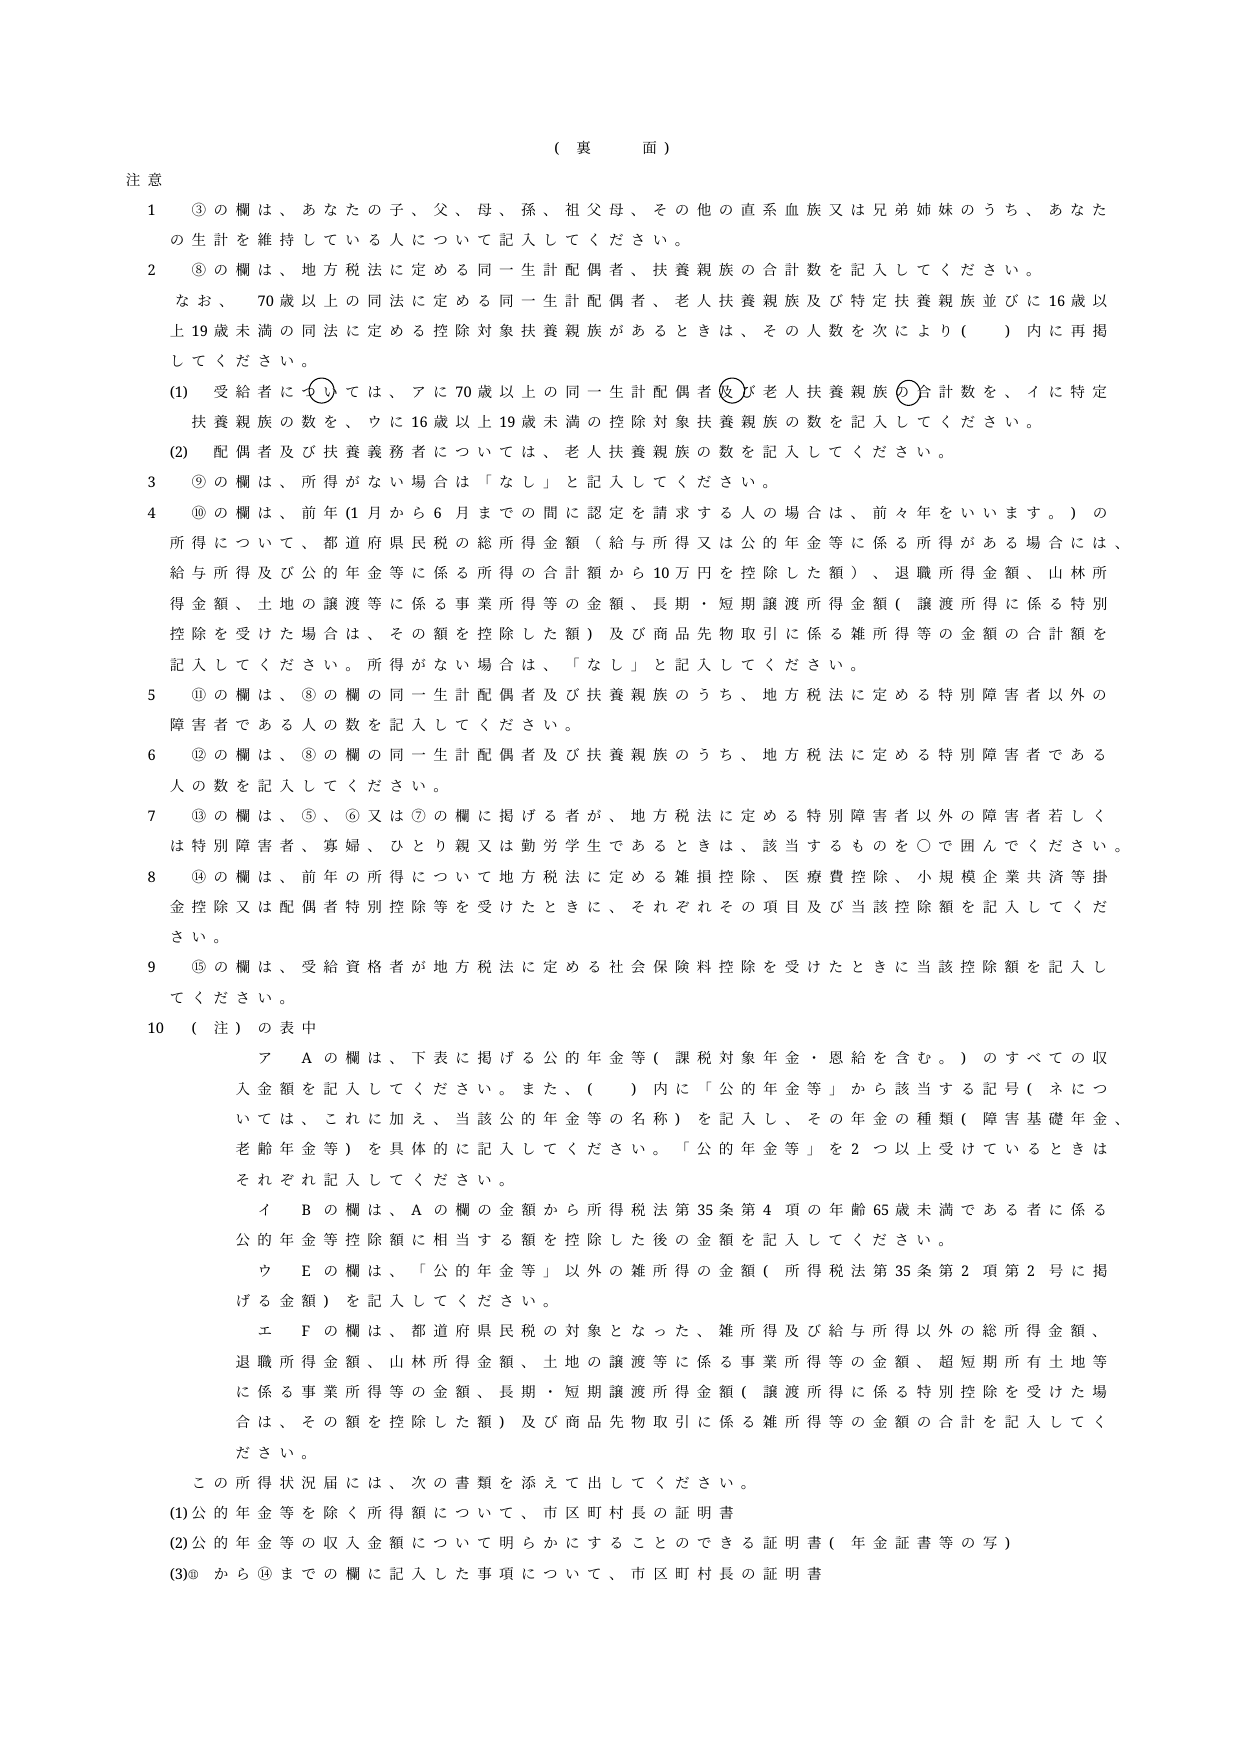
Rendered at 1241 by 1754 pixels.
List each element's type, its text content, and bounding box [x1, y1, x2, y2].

text (1) 受給者については、アに70歳以上の同一生計配偶者及び老人扶養親族の合計数を、イに特定扶養親族の数を、ウに16歳以上19歳未満の控除対象扶養親族の数を記入してください。 [126, 376, 1114, 436]
text (裏面) [126, 133, 1114, 163]
text 2 ⑧の欄は、地方税法に定める同一生計配偶者、扶養親族の合計数を記入してください。 [126, 254, 1114, 285]
text イ Bの欄は、Aの欄の金額から所得税法第35条第4項の年齢65歳未満である者に係る公的年金等控除額に相当する額を控除した後の金額を記入してください。 [126, 1194, 1114, 1255]
text 注意 [126, 163, 1114, 194]
text 6 ⑫の欄は、⑧の欄の同一生計配偶者及び扶養親族のうち、地方税法に定める特別障害者である人の数を記入してください。 [126, 739, 1114, 800]
text 3 ⑨の欄は、所得がない場合は「なし」と記入してください。 [126, 467, 1114, 497]
text 1 ③の欄は、あなたの子、父、母、孫、祖父母、その他の直系血族又は兄弟姉妹のうち、あなたの生計を維持している人について記入してください。 [126, 194, 1114, 254]
text (1)公的年金等を除く所得額について、市区町村長の証明書 [126, 1497, 1114, 1527]
text 10 (注)の表中 [126, 1012, 1114, 1042]
text (3)⑪から⑭までの欄に記入した事項について、市区町村長の証明書 [126, 1558, 1114, 1588]
text ア Aの欄は、下表に掲げる公的年金等(課税対象年金・恩給を含む。)のすべての収入金額を記入してください。また、( )内に「公的年金等」から該当する記号(ネについては、これに加え、当該公的年金等の名称)を記入し、その年金の種類(障害基礎年金、老齢年金等)を具体的に記入してください。「公的年金等」を2つ以上受けているときはそれぞれ記入してください。 [126, 1042, 1114, 1194]
text 4 ⑩の欄は、前年(1月から6月までの間に認定を請求する人の場合は、前々年をいいます。)の所得について、都道府県民税の総所得金額（給与所得又は公的年金等に係る所得がある場合には、給与所得及び公的年金等に係る所得の合計額から10万円を控除した額）、退職所得金額、山林所得金額、土地の譲渡等に係る事業所得等の金額、長期・短期譲渡所得金額(譲渡所得に係る特別控除を受けた場合は、その額を控除した額)及び商品先物取引に係る雑所得等の金額の合計額を記入してください。所得がない場合は、「なし」と記入してください。 [126, 497, 1114, 679]
text エ Fの欄は、都道府県民税の対象となった、雑所得及び給与所得以外の総所得金額、退職所得金額、山林所得金額、土地の譲渡等に係る事業所得等の金額、超短期所有土地等に係る事業所得等の金額、長期・短期譲渡所得金額(譲渡所得に係る特別控除を受けた場合は、その額を控除した額)及び商品先物取引に係る雑所得等の金額の合計を記入してください。 [126, 1315, 1114, 1467]
text ウ Eの欄は、「公的年金等」以外の雑所得の金額(所得税法第35条第2項第2号に掲げる金額)を記入してください。 [126, 1255, 1114, 1315]
text 5 ⑪の欄は、⑧の欄の同一生計配偶者及び扶養親族のうち、地方税法に定める特別障害者以外の障害者である人の数を記入してください。 [126, 679, 1114, 739]
text (2) 配偶者及び扶養義務者については、老人扶養親族の数を記入してください。 [126, 436, 1114, 467]
text この所得状況届には、次の書類を添えて出してください。 [126, 1467, 1114, 1497]
text 8 ⑭の欄は、前年の所得について地方税法に定める雑損控除、医療費控除、小規模企業共済等掛金控除又は配偶者特別控除等を受けたときに、それぞれその項目及び当該控除額を記入してください。 [126, 861, 1114, 952]
text 9 ⑮の欄は、受給資格者が地方税法に定める社会保険料控除を受けたときに当該控除額を記入してください。 [126, 952, 1114, 1012]
text 7 ⑬の欄は、⑤、⑥又は⑦の欄に掲げる者が、地方税法に定める特別障害者以外の障害者若しくは特別障害者、寡婦、ひとり親又は勤労学生であるときは、該当するものを○で囲んでください。 [126, 800, 1114, 861]
text なお、70歳以上の同法に定める同一生計配偶者、老人扶養親族及び特定扶養親族並びに16歳以上19歳未満の同法に定める控除対象扶養親族があるときは、その人数を次により( )内に再掲してください。 [126, 285, 1114, 376]
text (2)公的年金等の収入金額について明らかにすることのできる証明書(年金証書等の写) [126, 1527, 1114, 1558]
